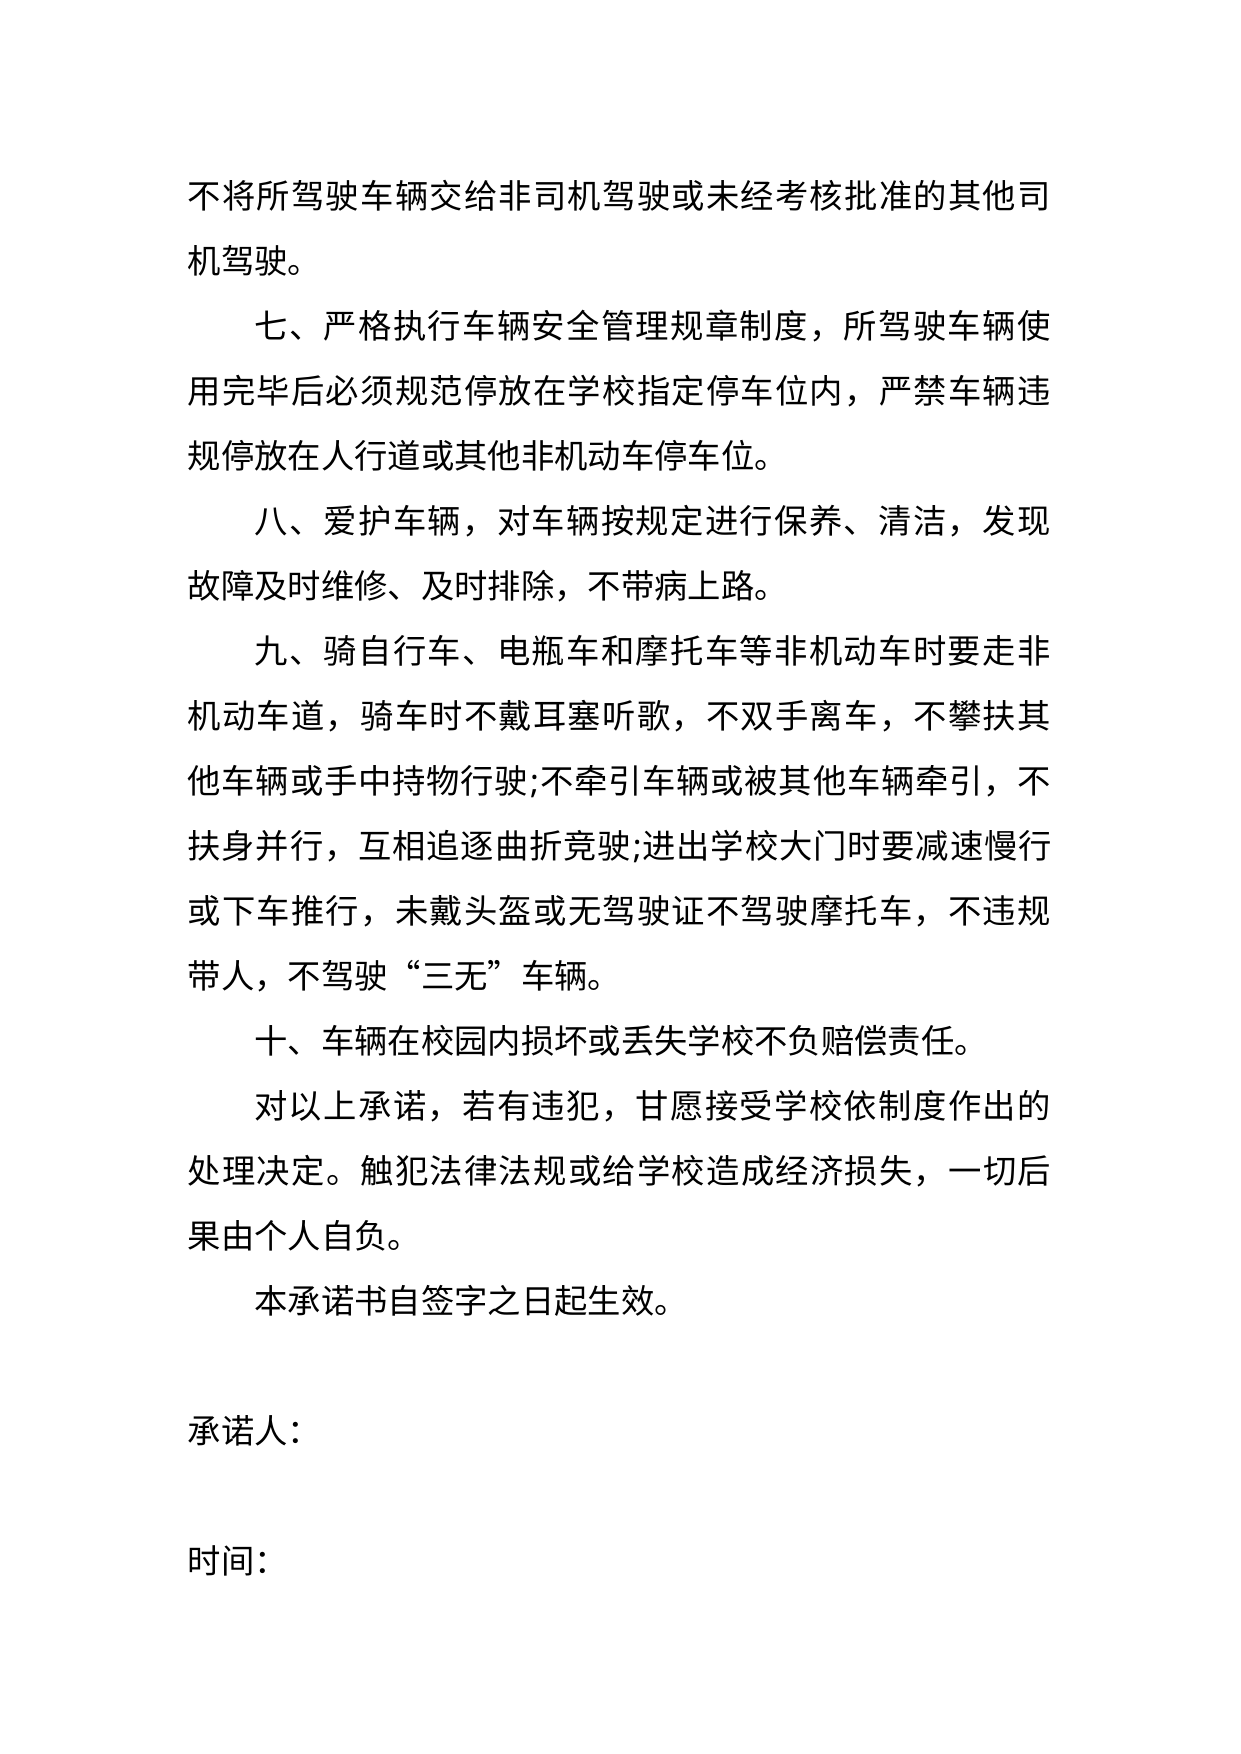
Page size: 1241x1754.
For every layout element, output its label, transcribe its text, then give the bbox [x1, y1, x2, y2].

text 十、车辆在校园内损坏或丢失学校不负赔偿责任。 [187, 1007, 1053, 1072]
text 本承诺书自签字之日起生效。 [187, 1267, 1053, 1332]
text 九、骑自行车、电瓶车和摩托车等非机动车时要走非机动车道，骑车时不戴耳塞听歌，不双手离车，不攀扶其他车辆或手中持物行驶;不牵引车辆或被其他车辆牵引，不扶身并行，互相追逐曲折竞驶;进出学校大门时要减速慢行或下车推行，未戴头盔或无驾驶证不驾驶摩托车，不违规带人，不驾驶“三无”车辆。 [187, 617, 1053, 1007]
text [187, 162, 1053, 292]
text 对以上承诺，若有违犯，甘愿接受学校依制度作出的处理决定。触犯法律法规或给学校造成经济损失，一切后果由个人自负。 [187, 1072, 1053, 1267]
text 七、严格执行车辆安全管理规章制度，所驾驶车辆使用完毕后必须规范停放在学校指定停车位内，严禁车辆违规停放在人行道或其他非机动车停车位。 [187, 292, 1053, 487]
text 承诺人： [187, 1397, 1053, 1462]
text 时间： [187, 1527, 1053, 1592]
text 八、爱护车辆，对车辆按规定进行保养、清洁，发现故障及时维修、及时排除，不带病上路。 [187, 487, 1053, 617]
